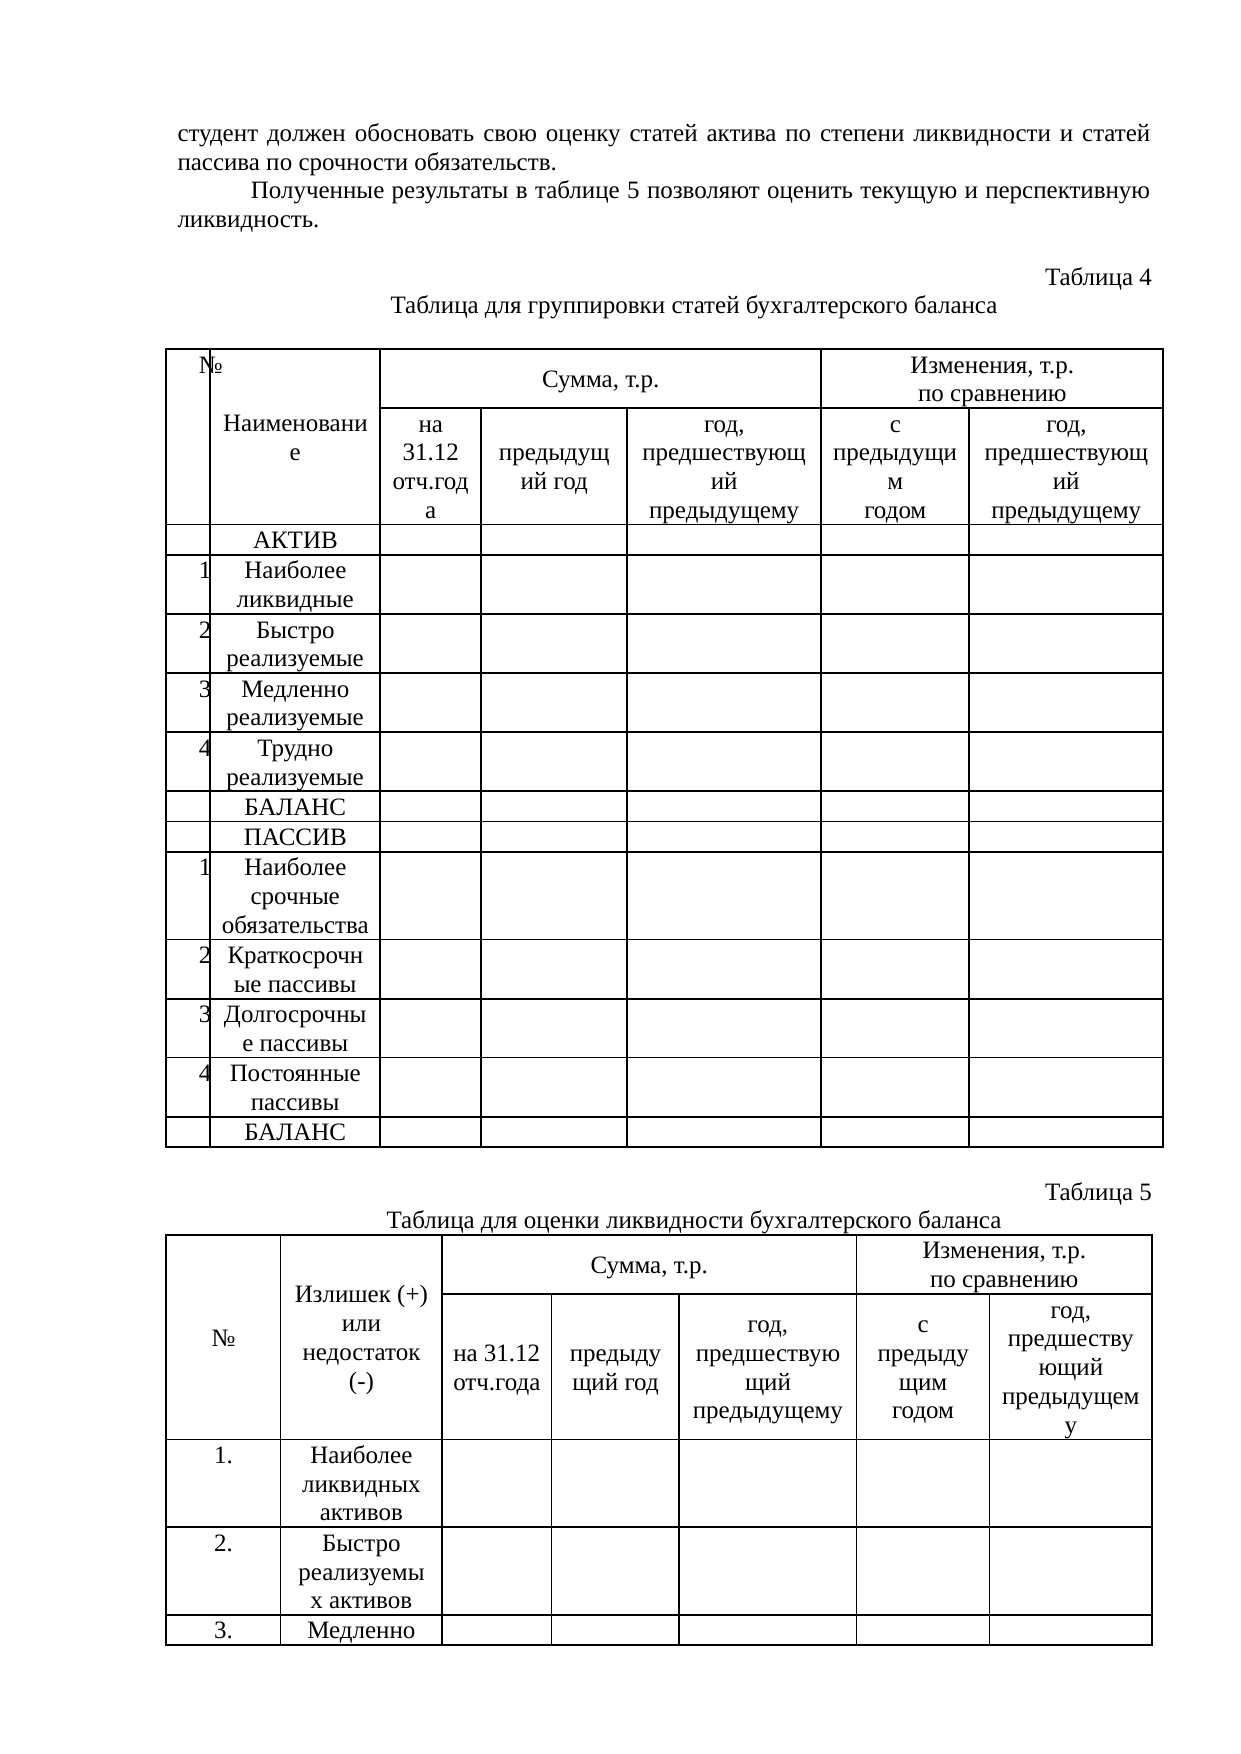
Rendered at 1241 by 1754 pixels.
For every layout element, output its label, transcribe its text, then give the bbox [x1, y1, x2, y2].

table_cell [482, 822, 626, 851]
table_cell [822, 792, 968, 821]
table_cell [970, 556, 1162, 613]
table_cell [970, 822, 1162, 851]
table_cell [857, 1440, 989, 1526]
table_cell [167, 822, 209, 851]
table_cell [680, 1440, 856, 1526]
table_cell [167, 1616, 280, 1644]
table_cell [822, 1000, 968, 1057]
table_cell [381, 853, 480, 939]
text Таблица 5 [177, 1177, 1152, 1205]
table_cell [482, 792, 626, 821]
table_cell год, предшествующий предыдущему [970, 409, 1162, 524]
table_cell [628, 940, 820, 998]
table_cell год, предшествующий предыдущему [628, 409, 820, 524]
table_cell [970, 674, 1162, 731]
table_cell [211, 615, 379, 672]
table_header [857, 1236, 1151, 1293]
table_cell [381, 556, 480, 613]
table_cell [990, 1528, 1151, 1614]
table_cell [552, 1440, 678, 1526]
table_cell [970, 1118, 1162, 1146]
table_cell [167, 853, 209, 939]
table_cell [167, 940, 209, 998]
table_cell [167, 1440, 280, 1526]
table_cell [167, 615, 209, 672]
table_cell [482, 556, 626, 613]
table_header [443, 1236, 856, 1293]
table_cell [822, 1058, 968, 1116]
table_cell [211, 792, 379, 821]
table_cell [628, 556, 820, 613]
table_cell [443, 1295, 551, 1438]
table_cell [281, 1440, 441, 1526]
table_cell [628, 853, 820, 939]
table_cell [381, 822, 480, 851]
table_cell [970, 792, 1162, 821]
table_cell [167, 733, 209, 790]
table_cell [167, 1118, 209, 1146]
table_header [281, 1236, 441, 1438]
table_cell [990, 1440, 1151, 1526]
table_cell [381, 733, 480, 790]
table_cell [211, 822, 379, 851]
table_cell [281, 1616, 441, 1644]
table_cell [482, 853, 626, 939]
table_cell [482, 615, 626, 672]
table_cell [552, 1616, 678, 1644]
table_header № [167, 350, 209, 524]
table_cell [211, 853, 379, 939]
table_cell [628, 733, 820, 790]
table_header Изменения, т.р. по сравнению [822, 350, 1162, 407]
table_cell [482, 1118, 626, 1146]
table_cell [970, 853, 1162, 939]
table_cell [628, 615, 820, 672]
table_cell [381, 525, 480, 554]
table_cell на 31.12 отч.года [381, 409, 480, 524]
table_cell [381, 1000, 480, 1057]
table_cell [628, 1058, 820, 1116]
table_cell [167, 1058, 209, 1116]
text Таблица для оценки ликвидности бухгалтерского баланса [177, 1205, 1152, 1234]
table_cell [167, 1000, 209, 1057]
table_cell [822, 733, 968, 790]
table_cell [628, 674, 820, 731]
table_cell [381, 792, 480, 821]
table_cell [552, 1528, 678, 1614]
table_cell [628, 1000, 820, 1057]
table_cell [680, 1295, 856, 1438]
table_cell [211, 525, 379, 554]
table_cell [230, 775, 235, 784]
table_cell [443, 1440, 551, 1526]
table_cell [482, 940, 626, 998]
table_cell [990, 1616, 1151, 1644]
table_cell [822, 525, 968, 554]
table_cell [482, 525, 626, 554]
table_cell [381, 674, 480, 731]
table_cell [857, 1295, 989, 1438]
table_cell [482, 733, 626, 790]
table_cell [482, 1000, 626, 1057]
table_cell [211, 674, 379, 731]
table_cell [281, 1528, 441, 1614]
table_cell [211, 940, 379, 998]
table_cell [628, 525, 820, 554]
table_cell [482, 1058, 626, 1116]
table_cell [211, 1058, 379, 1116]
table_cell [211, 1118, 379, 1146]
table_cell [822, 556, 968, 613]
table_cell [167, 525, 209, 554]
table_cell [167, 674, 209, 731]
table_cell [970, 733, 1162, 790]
table_header Сумма, т.р. [381, 350, 820, 407]
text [177, 118, 1152, 176]
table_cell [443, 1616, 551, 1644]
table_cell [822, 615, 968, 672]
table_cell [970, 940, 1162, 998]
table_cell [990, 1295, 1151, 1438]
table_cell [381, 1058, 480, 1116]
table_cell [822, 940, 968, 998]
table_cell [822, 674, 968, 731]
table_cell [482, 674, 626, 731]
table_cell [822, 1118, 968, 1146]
table_header Наименование [211, 350, 379, 524]
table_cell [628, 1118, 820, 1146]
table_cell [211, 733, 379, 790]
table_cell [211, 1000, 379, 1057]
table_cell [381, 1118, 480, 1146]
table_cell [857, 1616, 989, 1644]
text Полученные результаты в таблице 5 позволяют оценить текущую и перспективную ликвидность. [177, 176, 1152, 233]
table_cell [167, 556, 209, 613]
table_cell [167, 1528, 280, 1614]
text Таблица для группировки статей бухгалтерского баланса [177, 291, 1152, 319]
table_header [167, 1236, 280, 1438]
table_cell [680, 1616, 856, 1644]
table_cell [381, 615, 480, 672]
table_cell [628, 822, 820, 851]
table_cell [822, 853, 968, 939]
table_cell предыдущий год [482, 409, 626, 524]
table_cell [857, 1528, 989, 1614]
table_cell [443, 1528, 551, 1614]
text Таблица 4 [177, 262, 1152, 291]
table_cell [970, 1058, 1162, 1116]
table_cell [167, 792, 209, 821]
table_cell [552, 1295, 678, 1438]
table_cell с предыдущим годом [822, 409, 968, 524]
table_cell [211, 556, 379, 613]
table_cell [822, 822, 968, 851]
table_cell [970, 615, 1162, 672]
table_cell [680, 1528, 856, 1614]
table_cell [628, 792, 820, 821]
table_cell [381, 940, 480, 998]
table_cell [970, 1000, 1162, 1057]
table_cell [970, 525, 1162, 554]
